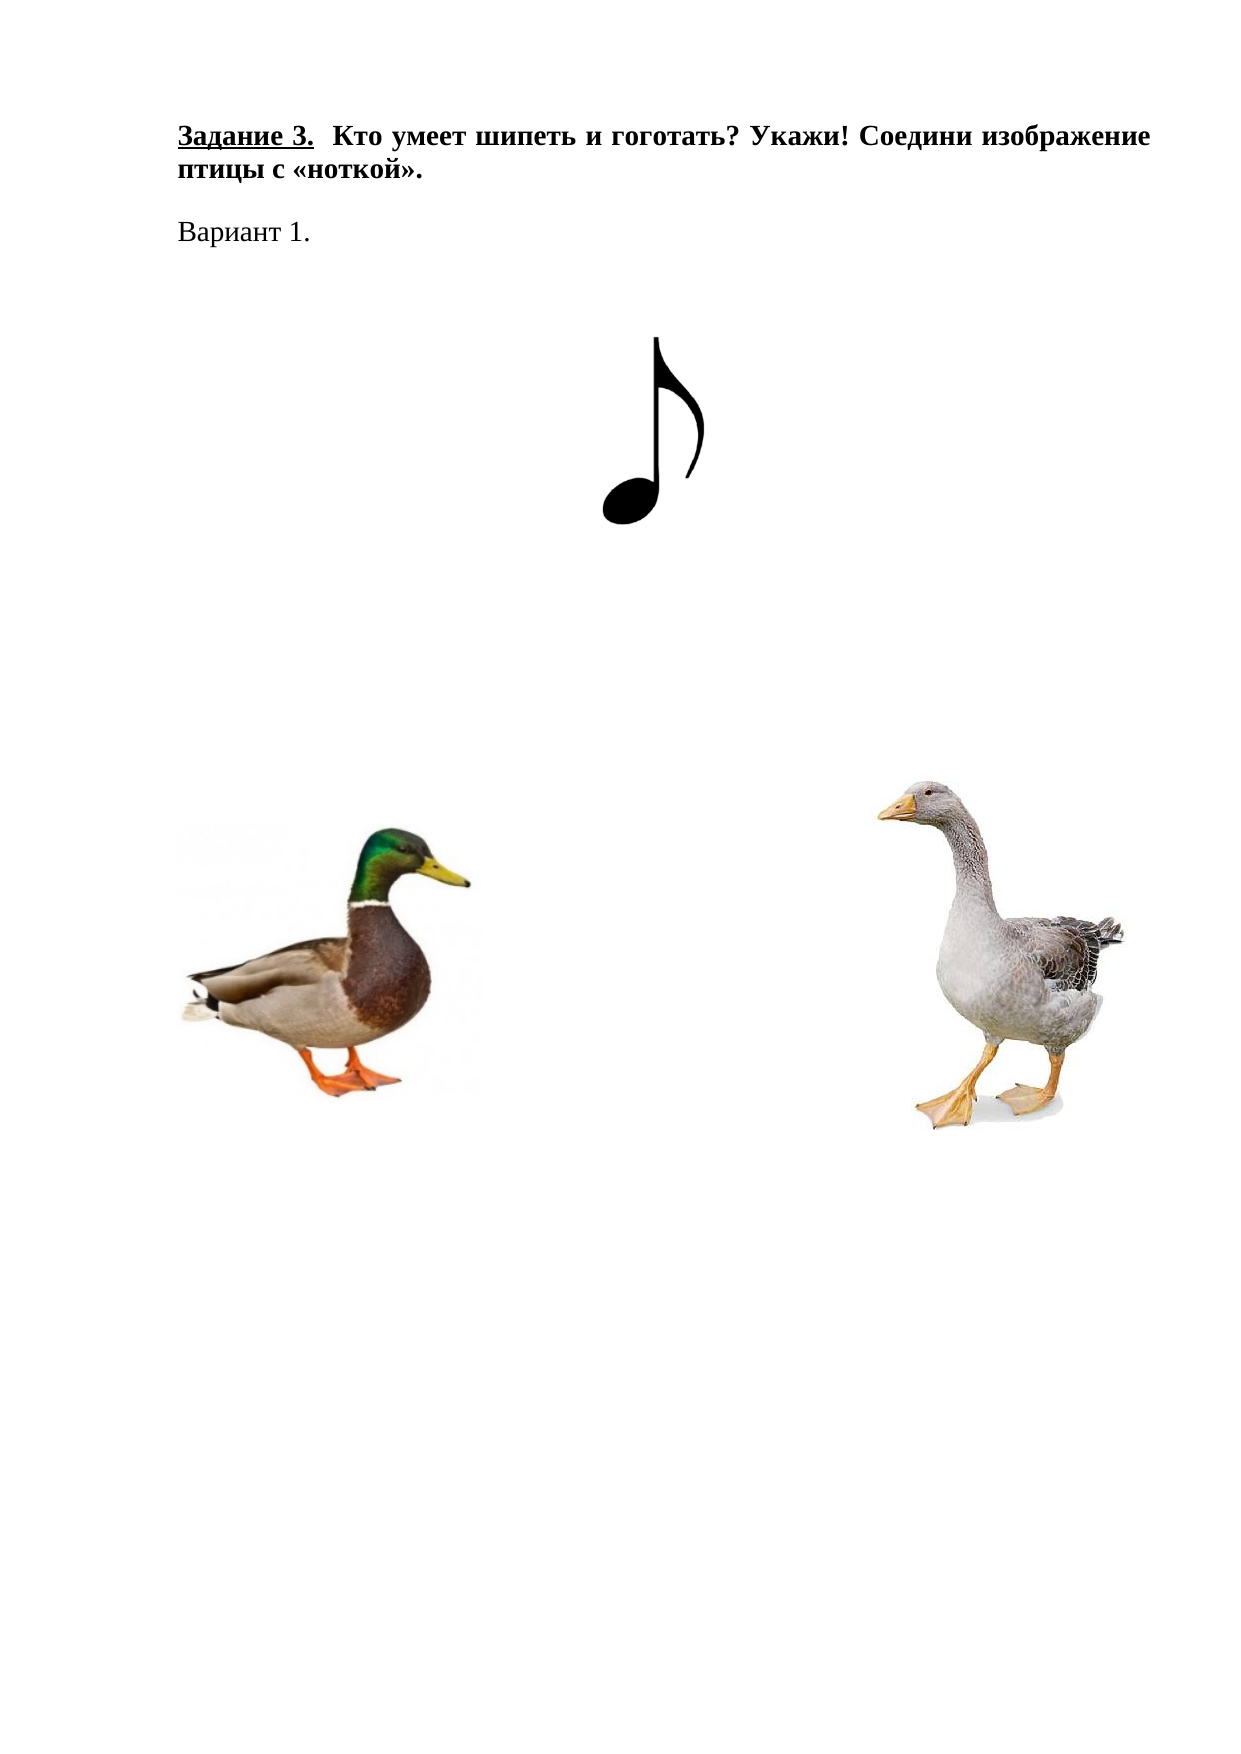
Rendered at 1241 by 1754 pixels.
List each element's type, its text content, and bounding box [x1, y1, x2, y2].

picture [177, 823, 484, 1102]
text Задание 3. Кто умеет шипеть и гоготать? Укажи! Соедини изображение птицы с «ноткой». [177, 118, 1152, 185]
table_header [166, 277, 1139, 652]
table_cell [166, 652, 653, 1289]
picture [862, 766, 1129, 1146]
picture [598, 334, 707, 527]
table_cell [653, 652, 1139, 1289]
text Вариант 1. [177, 214, 1152, 248]
